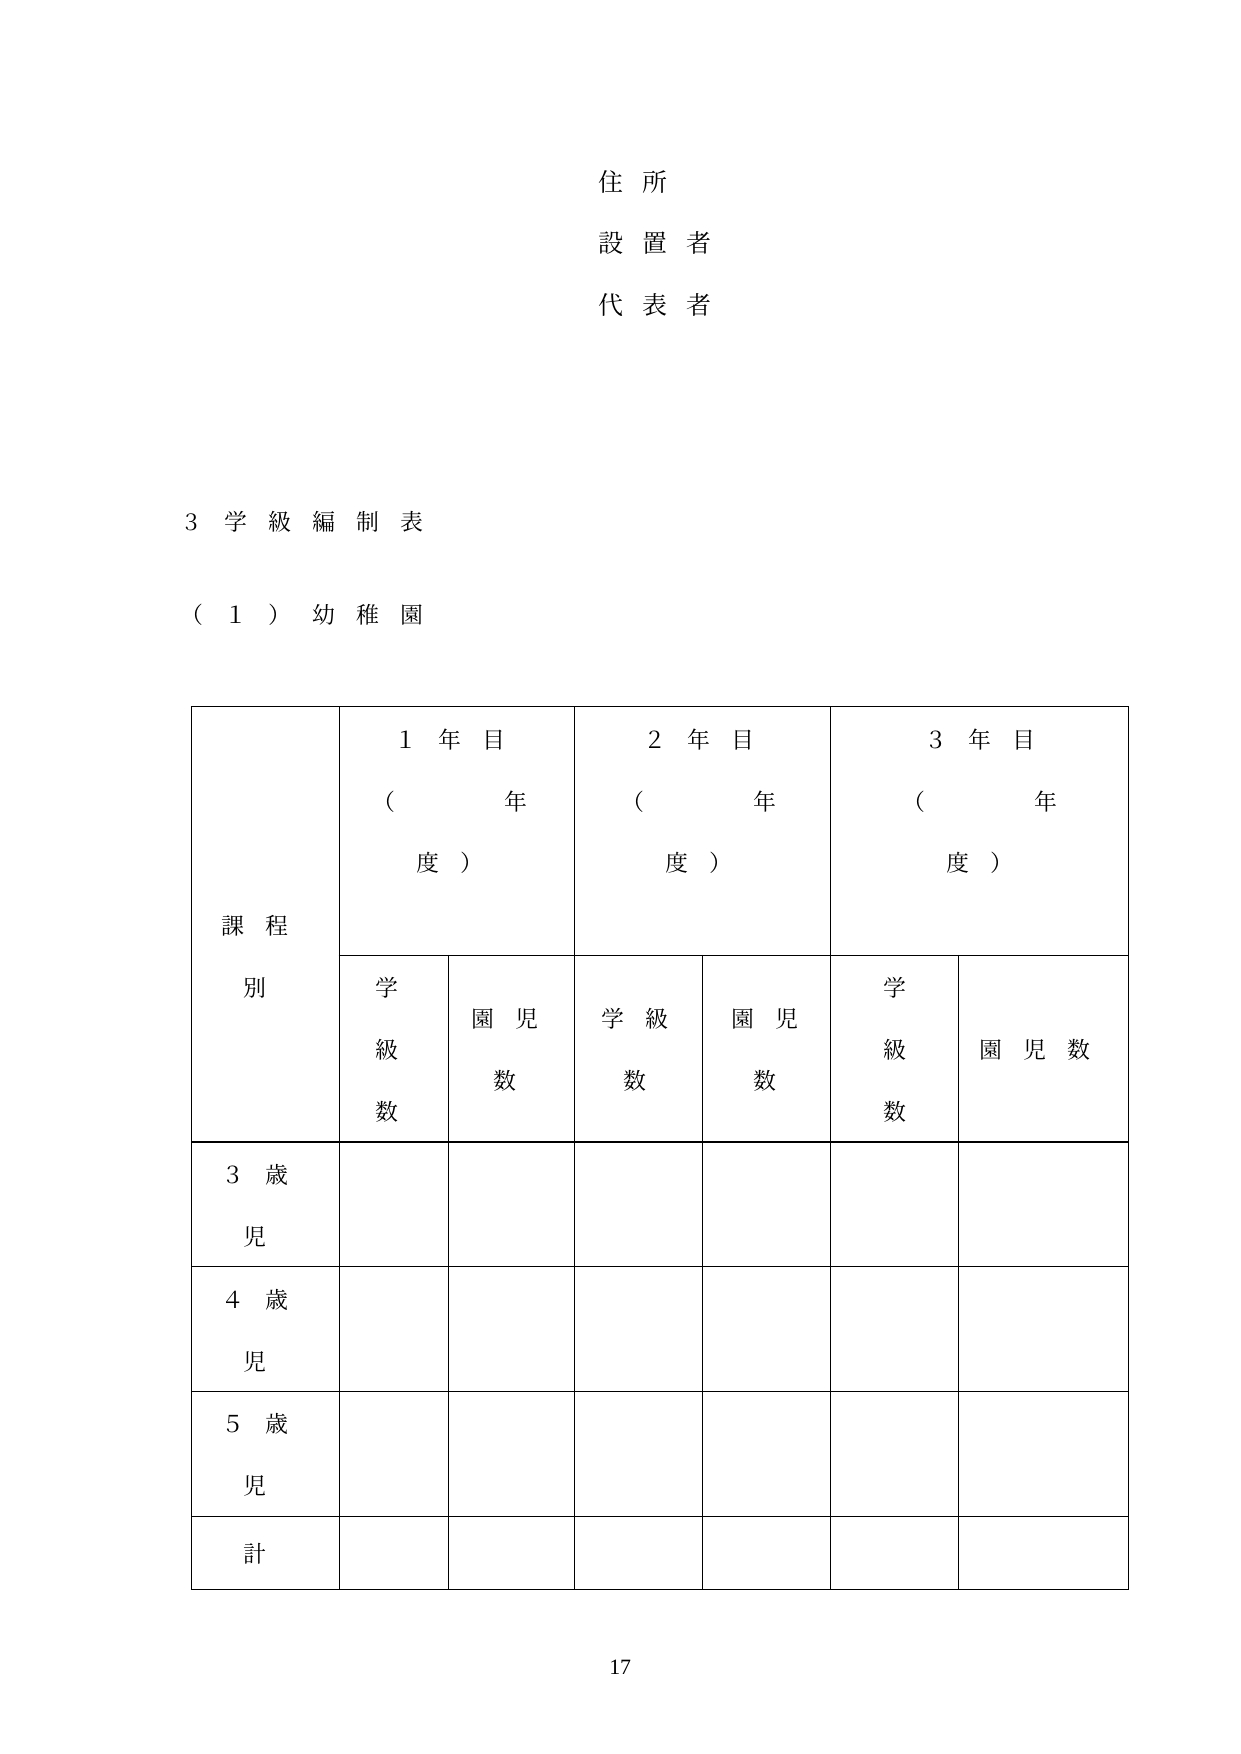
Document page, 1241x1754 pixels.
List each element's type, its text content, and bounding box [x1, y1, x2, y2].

table_cell 園児数 [959, 956, 1128, 1141]
table_header ３年目 （ 年度） [831, 707, 1128, 955]
table_cell 学級数 [575, 956, 702, 1141]
table_cell [959, 1143, 1128, 1266]
table_cell [449, 1517, 574, 1589]
table_cell [575, 1267, 702, 1391]
table_cell 園児数 [449, 956, 574, 1141]
table_cell 計 [192, 1517, 339, 1589]
table_cell [831, 1517, 958, 1589]
table_cell [340, 1267, 448, 1391]
text 設置者 [206, 211, 1060, 273]
table_cell ４歳児 [192, 1267, 339, 1391]
table_cell [831, 1392, 958, 1516]
table_cell [575, 1143, 702, 1266]
table_cell [831, 1267, 958, 1391]
table_cell ３歳児 [192, 1143, 339, 1266]
table_cell [703, 1267, 830, 1391]
table_cell [703, 1517, 830, 1589]
table_cell 学級数 [831, 956, 958, 1141]
table_cell 園児数 [703, 956, 830, 1141]
table_cell [575, 1392, 702, 1516]
table_cell [449, 1392, 574, 1516]
table_header 課程別 [192, 707, 339, 1141]
table_cell [449, 1267, 574, 1391]
table_cell [340, 1392, 448, 1516]
table_cell [449, 1143, 574, 1266]
table_cell [575, 1517, 702, 1589]
text ３ 学級編制表 [181, 489, 1060, 551]
table_cell [959, 1392, 1128, 1516]
table_cell ５歳児 [192, 1392, 339, 1516]
table_cell [959, 1517, 1128, 1589]
text （１）幼稚園 [181, 582, 1060, 644]
table_cell [831, 1143, 958, 1266]
table_cell [959, 1267, 1128, 1391]
table_header １年目 （ 年度） [340, 707, 574, 955]
table_cell [340, 1517, 448, 1589]
table_cell [340, 1143, 448, 1266]
table_cell [703, 1143, 830, 1266]
table_cell 学級数 [340, 956, 448, 1141]
table_cell [703, 1392, 830, 1516]
table_header ２年目 （ 年度） [575, 707, 830, 955]
text 代表者 [206, 273, 1060, 335]
text 住所 [206, 149, 1060, 211]
